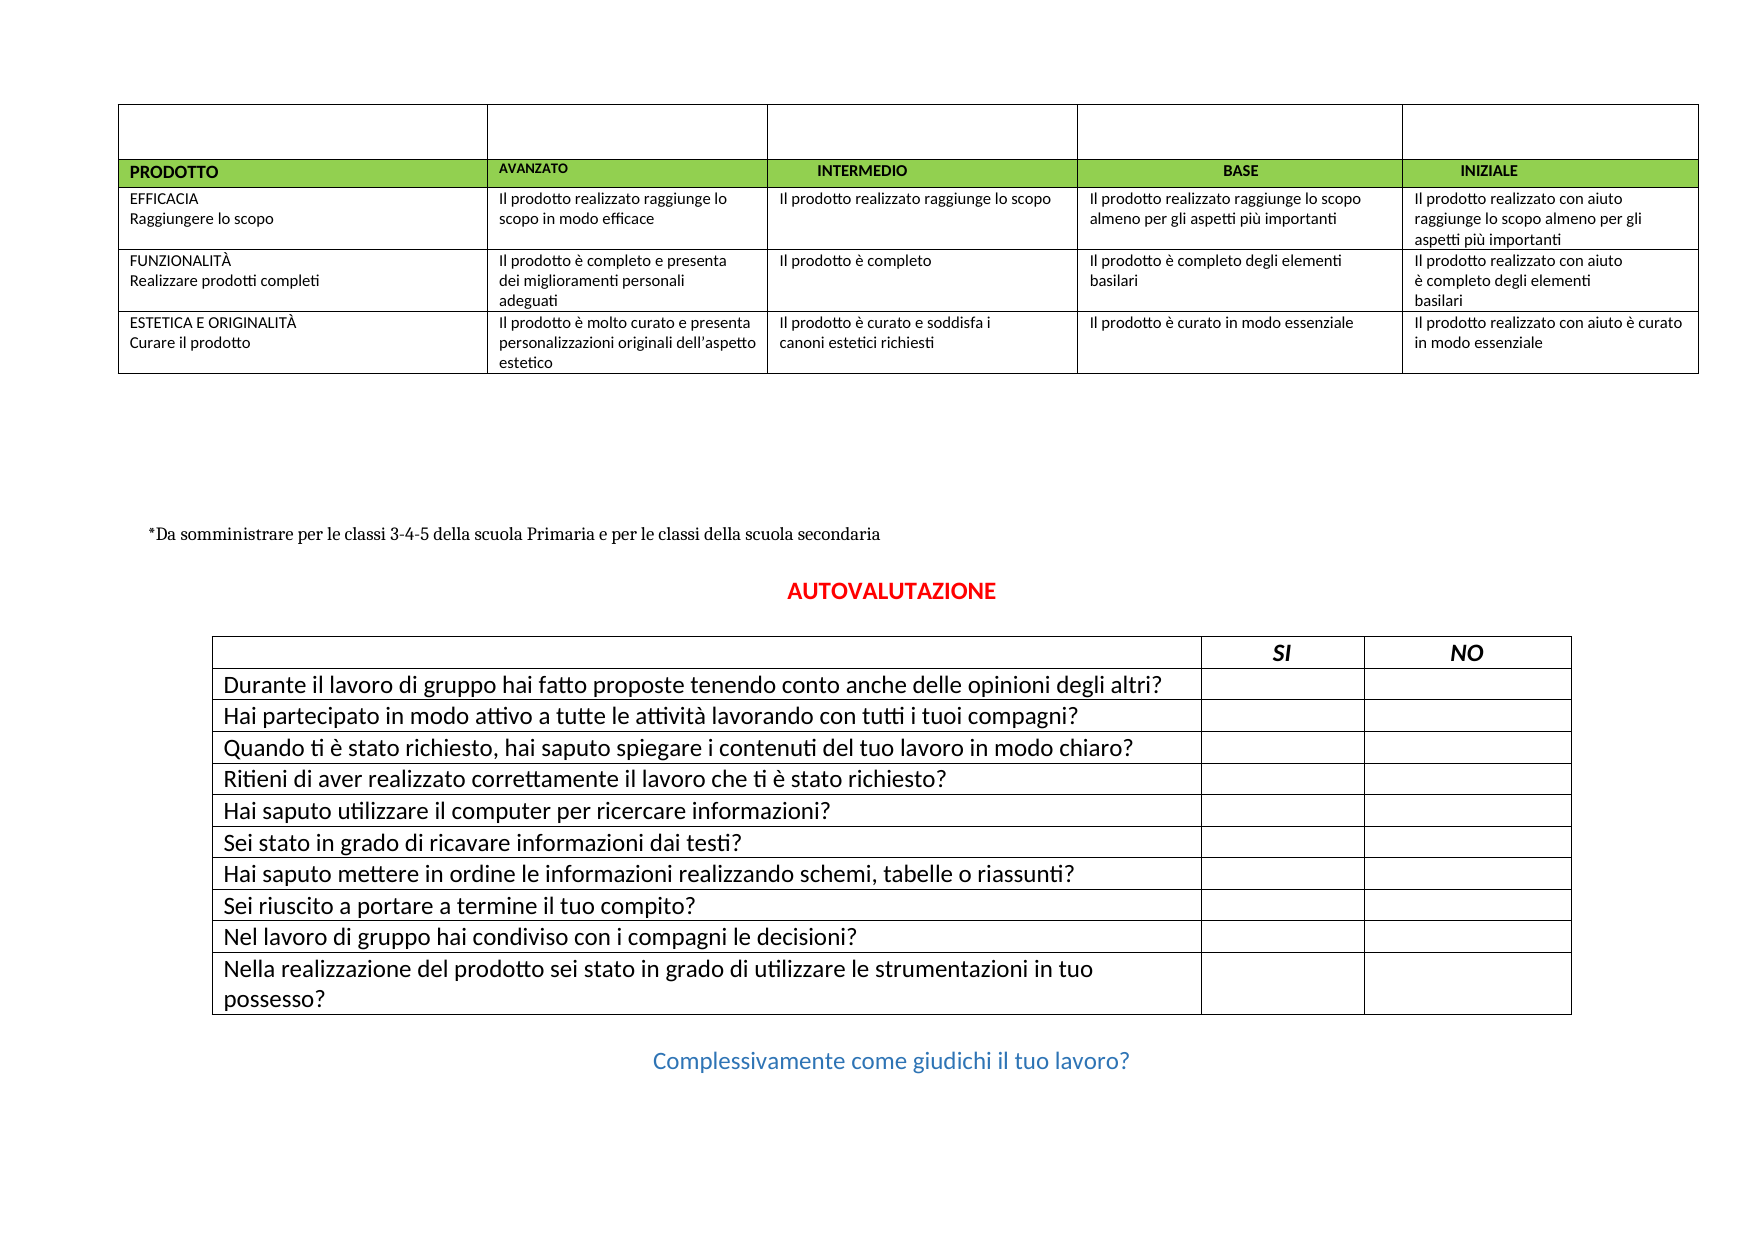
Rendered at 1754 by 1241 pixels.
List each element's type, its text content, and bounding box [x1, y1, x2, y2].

table_cell [1202, 921, 1364, 952]
table_cell Nel lavoro di gruppo hai condiviso con i compagni le decisioni? [213, 921, 1201, 952]
table_cell [1365, 795, 1571, 826]
table_cell BASE [1078, 160, 1402, 187]
table_cell [1202, 764, 1364, 794]
subtitle *Da somministrare per le classi 3-4-5 della scuola Primaria e per le classi della scuola secondaria [148, 523, 1636, 545]
table_cell Il prodotto realizzato raggiunge lo scopo almeno per gli aspetti più importanti [1078, 188, 1402, 249]
table_cell Il prodotto realizzato raggiunge lo scopo [768, 188, 1077, 249]
table_header [213, 637, 1201, 668]
table_cell [1202, 890, 1364, 920]
table_cell Quando ti è stato richiesto, hai saputo spiegare i contenuti del tuo lavoro in modo chiaro? [213, 732, 1201, 762]
table_header [1403, 105, 1698, 159]
table_cell Hai saputo mettere in ordine le informazioni realizzando schemi, tabelle o riassunti? [213, 858, 1201, 889]
table_cell [1365, 700, 1571, 731]
table_header NO [1365, 637, 1571, 668]
table_cell Hai saputo utilizzare il computer per ricercare informazioni? [213, 795, 1201, 826]
text AUTOVALUTAZIONE [148, 575, 1636, 606]
table_cell Hai partecipato in modo attivo a tutte le attività lavorando con tutti i tuoi compagni? [213, 700, 1201, 731]
table_header SI [1202, 637, 1364, 668]
table_cell Durante il lavoro di gruppo hai fatto proposte tenendo conto anche delle opinioni degli altri? [213, 669, 1201, 699]
table_cell [1202, 795, 1364, 826]
table_cell [1202, 858, 1364, 889]
table_cell Ritieni di aver realizzato correttamente il lavoro che ti è stato richiesto? [213, 764, 1201, 794]
table_cell Il prodotto è completo degli elementi basilari [1078, 250, 1402, 311]
table_cell [1202, 700, 1364, 731]
table_cell FUNZIONALITÀ Realizzare prodotti completi [119, 250, 487, 311]
table_cell Il prodotto realizzato con aiuto è completo degli elementi basilari [1403, 250, 1698, 311]
table_cell [1365, 827, 1571, 857]
table_cell EFFICACIA Raggiungere lo scopo [119, 188, 487, 249]
table_cell Nella realizzazione del prodotto sei stato in grado di utilizzare le strumentazioni in tuo possesso? [213, 953, 1201, 1014]
table_cell INIZIALE [1403, 160, 1698, 187]
table_cell Il prodotto realizzato con aiuto raggiunge lo scopo almeno per gli aspetti più importanti [1403, 188, 1698, 249]
table_header [488, 105, 767, 159]
table_cell AVANZATO [488, 160, 767, 187]
table_cell Il prodotto è completo [768, 250, 1077, 311]
table_cell Il prodotto è curato in modo essenziale [1078, 312, 1402, 373]
table_cell ESTETICA E ORIGINALITÀ Curare il prodotto [119, 312, 487, 373]
table_cell [1365, 732, 1571, 762]
table_cell Sei stato in grado di ricavare informazioni dai testi? [213, 827, 1201, 857]
table_header [1078, 105, 1402, 159]
subtitle Complessivamente come giudichi il tuo lavoro? [148, 1046, 1636, 1076]
table_cell [1202, 827, 1364, 857]
table_header [119, 105, 487, 159]
table_cell Il prodotto è curato e soddisfa i canoni estetici richiesti [768, 312, 1077, 373]
table_cell INTERMEDIO [768, 160, 1077, 187]
table_cell Il prodotto è completo e presenta dei miglioramenti personali adeguati [488, 250, 767, 311]
table_cell Il prodotto è molto curato e presenta personalizzazioni originali dell’aspetto estetico [488, 312, 767, 373]
table_cell Il prodotto realizzato con aiuto è curato in modo essenziale [1403, 312, 1698, 373]
table_header [768, 105, 1077, 159]
table_cell [1202, 953, 1364, 1014]
table_cell [1365, 764, 1571, 794]
table_cell [1365, 669, 1571, 699]
table_cell Sei riuscito a portare a termine il tuo compito? [213, 890, 1201, 920]
table_cell [1365, 953, 1571, 1014]
table_cell [1365, 921, 1571, 952]
table_cell [1202, 732, 1364, 762]
table_cell PRODOTTO [119, 160, 487, 187]
table_cell Il prodotto realizzato raggiunge lo scopo in modo efficace [488, 188, 767, 249]
table_cell [1202, 669, 1364, 699]
table_cell [1365, 890, 1571, 920]
table_cell [1365, 858, 1571, 889]
